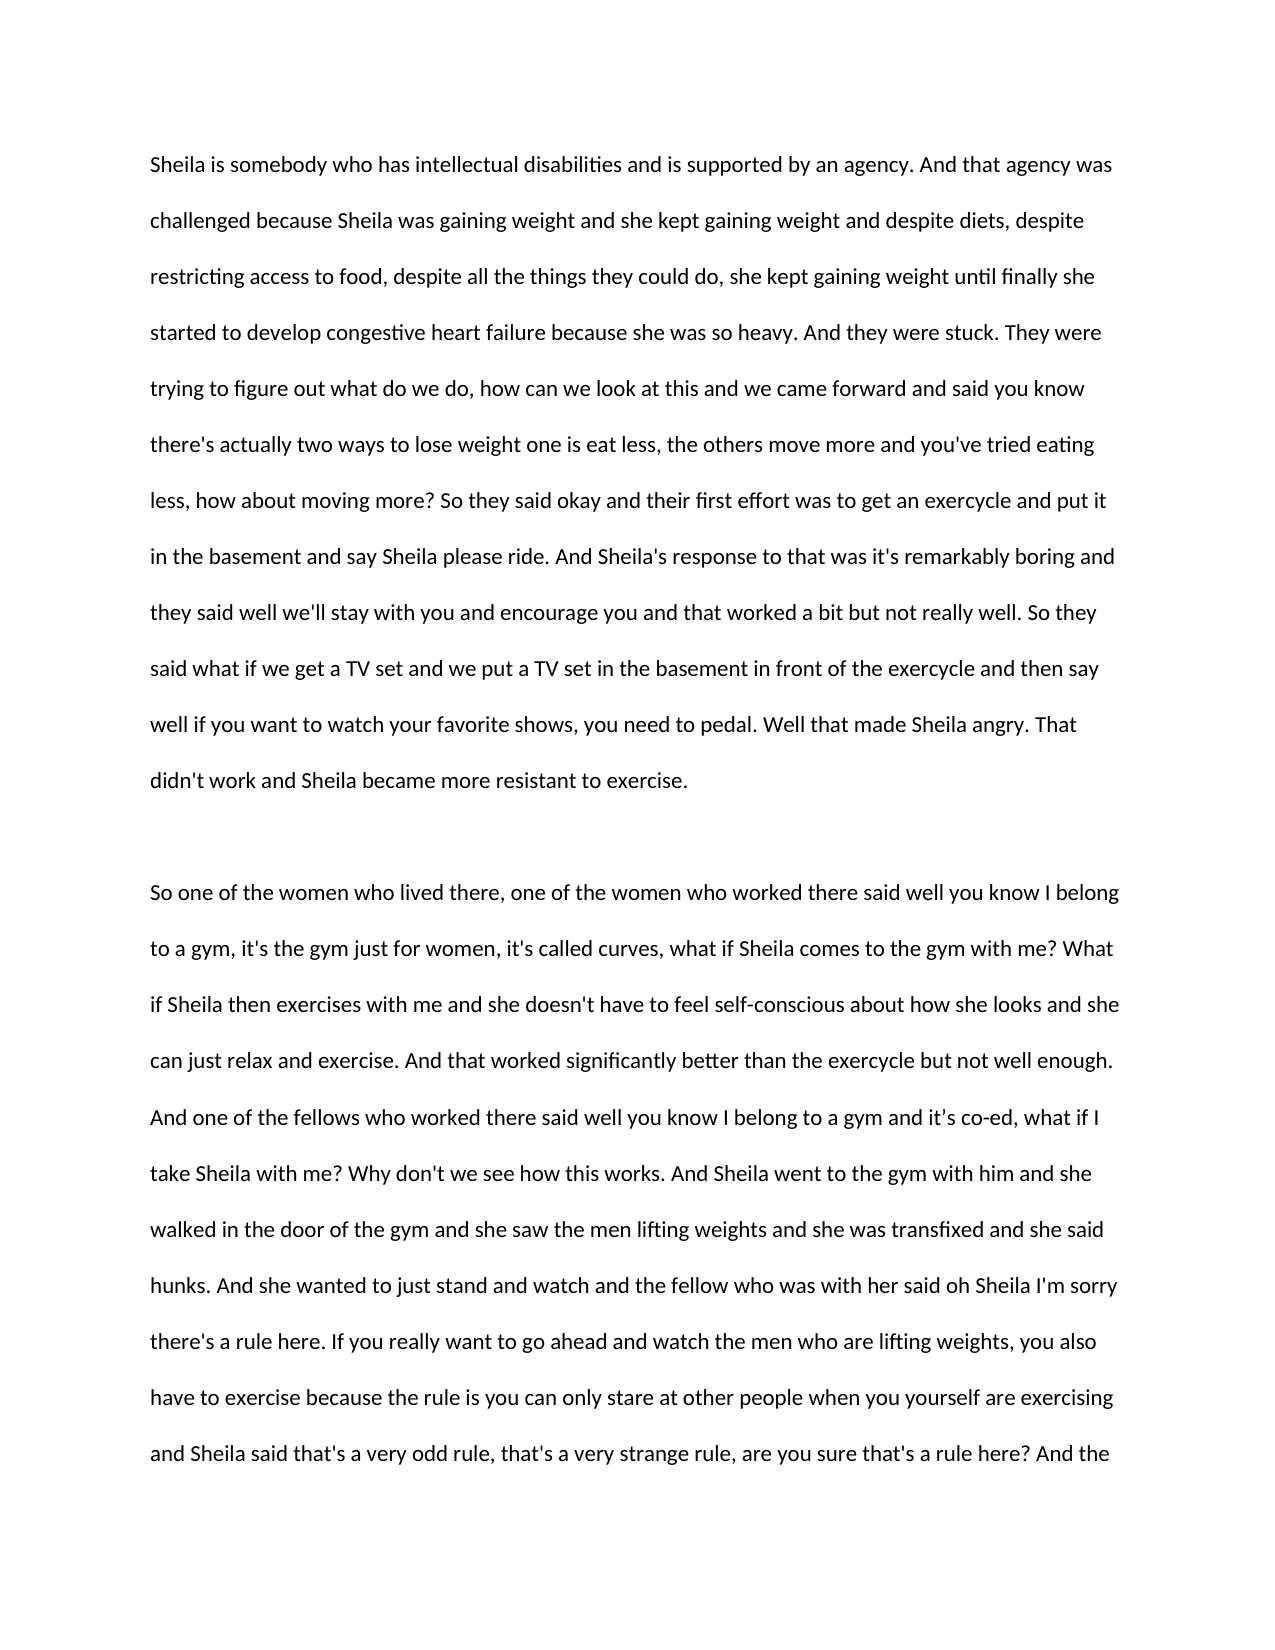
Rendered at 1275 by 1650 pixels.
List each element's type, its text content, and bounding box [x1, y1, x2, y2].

text Sheila is somebody who has intellectual disabilities and is supported by an agency. And that agency was challenged because Sheila was gaining weight and she kept gaining weight and despite diets, despite restricting access to food, despite all the things they could do, she kept gaining weight until finally she started to develop congestive heart failure because she was so heavy. And they were stuck. They were trying to figure out what do we do, how can we look at this and we came forward and said you know there's actually two ways to lose weight one is eat less, the others move more and you've tried eating less, how about moving more? So they said okay and their first effort was to get an exercycle and put it in the basement and say Sheila please ride. And Sheila's response to that was it's remarkably boring and they said well we'll stay with you and encourage you and that worked a bit but not really well. So they said what if we get a TV set and we put a TV set in the basement in front of the exercycle and then say well if you want to watch your favorite shows, you need to pedal. Well that made Sheila angry. That didn't work and Sheila became more resistant to exercise. [150, 150, 1125, 794]
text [150, 878, 1125, 1467]
